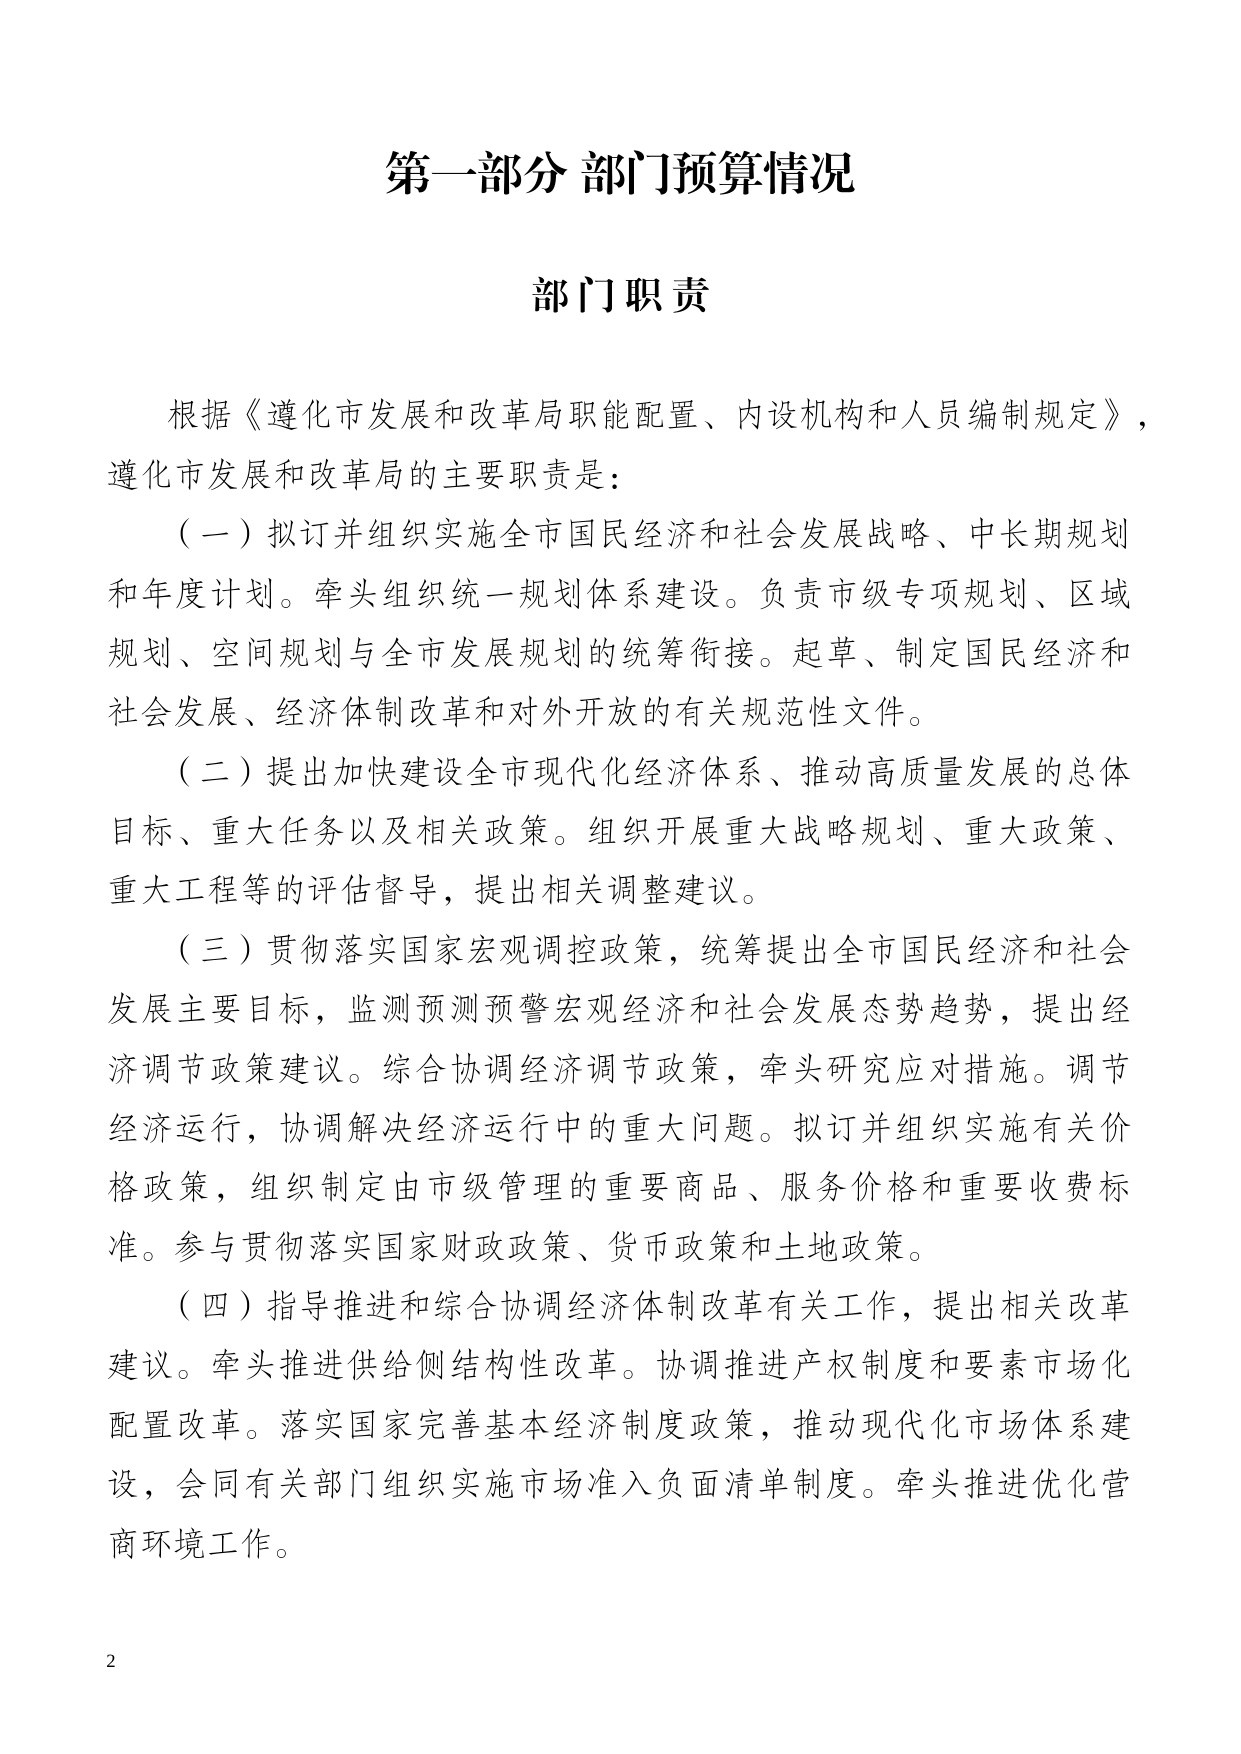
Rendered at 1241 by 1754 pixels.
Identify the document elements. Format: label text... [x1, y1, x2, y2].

text 部 门 职 责 [106, 261, 1134, 320]
text （四）指导推进和综合协调经济体制改革有关工作，提出相关改革建议。牵头推进供给侧结构性改革。协调推进产权制度和要素市场化配置改革。落实国家完善基本经济制度政策，推动现代化市场体系建设，会同有关部门组织实施市场准入负面清单制度。牵头推进优化营商环境工作。 [106, 1270, 1134, 1567]
text （二）提出加快建设全市现代化经济体系、推动高质量发展的总体目标、重大任务以及相关政策。组织开展重大战略规划、重大政策、重大工程等的评估督导，提出相关调整建议。 [106, 736, 1134, 914]
text 根据《遵化市发展和改革局职能配置、内设机构和人员编制规定》，遵化市发展和改革局的主要职责是： [106, 379, 1134, 498]
text （一）拟订并组织实施全市国民经济和社会发展战略、中长期规划和年度计划。牵头组织统一规划体系建设。负责市级专项规划、区域规划、空间规划与全市发展规划的统筹衔接。起草、制定国民经济和社会发展、经济体制改革和对外开放的有关规范性文件。 [106, 498, 1134, 736]
text （三）贯彻落实国家宏观调控政策，统筹提出全市国民经济和社会发展主要目标，监测预测预警宏观经济和社会发展态势趋势，提出经济调节政策建议。综合协调经济调节政策，牵头研究应对措施。调节经济运行，协调解决经济运行中的重大问题。拟订并组织实施有关价格政策，组织制定由市级管理的重要商品、服务价格和重要收费标准。参与贯彻落实国家财政政策、货币政策和土地政策。 [106, 914, 1134, 1270]
text 第一部分 部门预算情况 [106, 142, 1134, 201]
